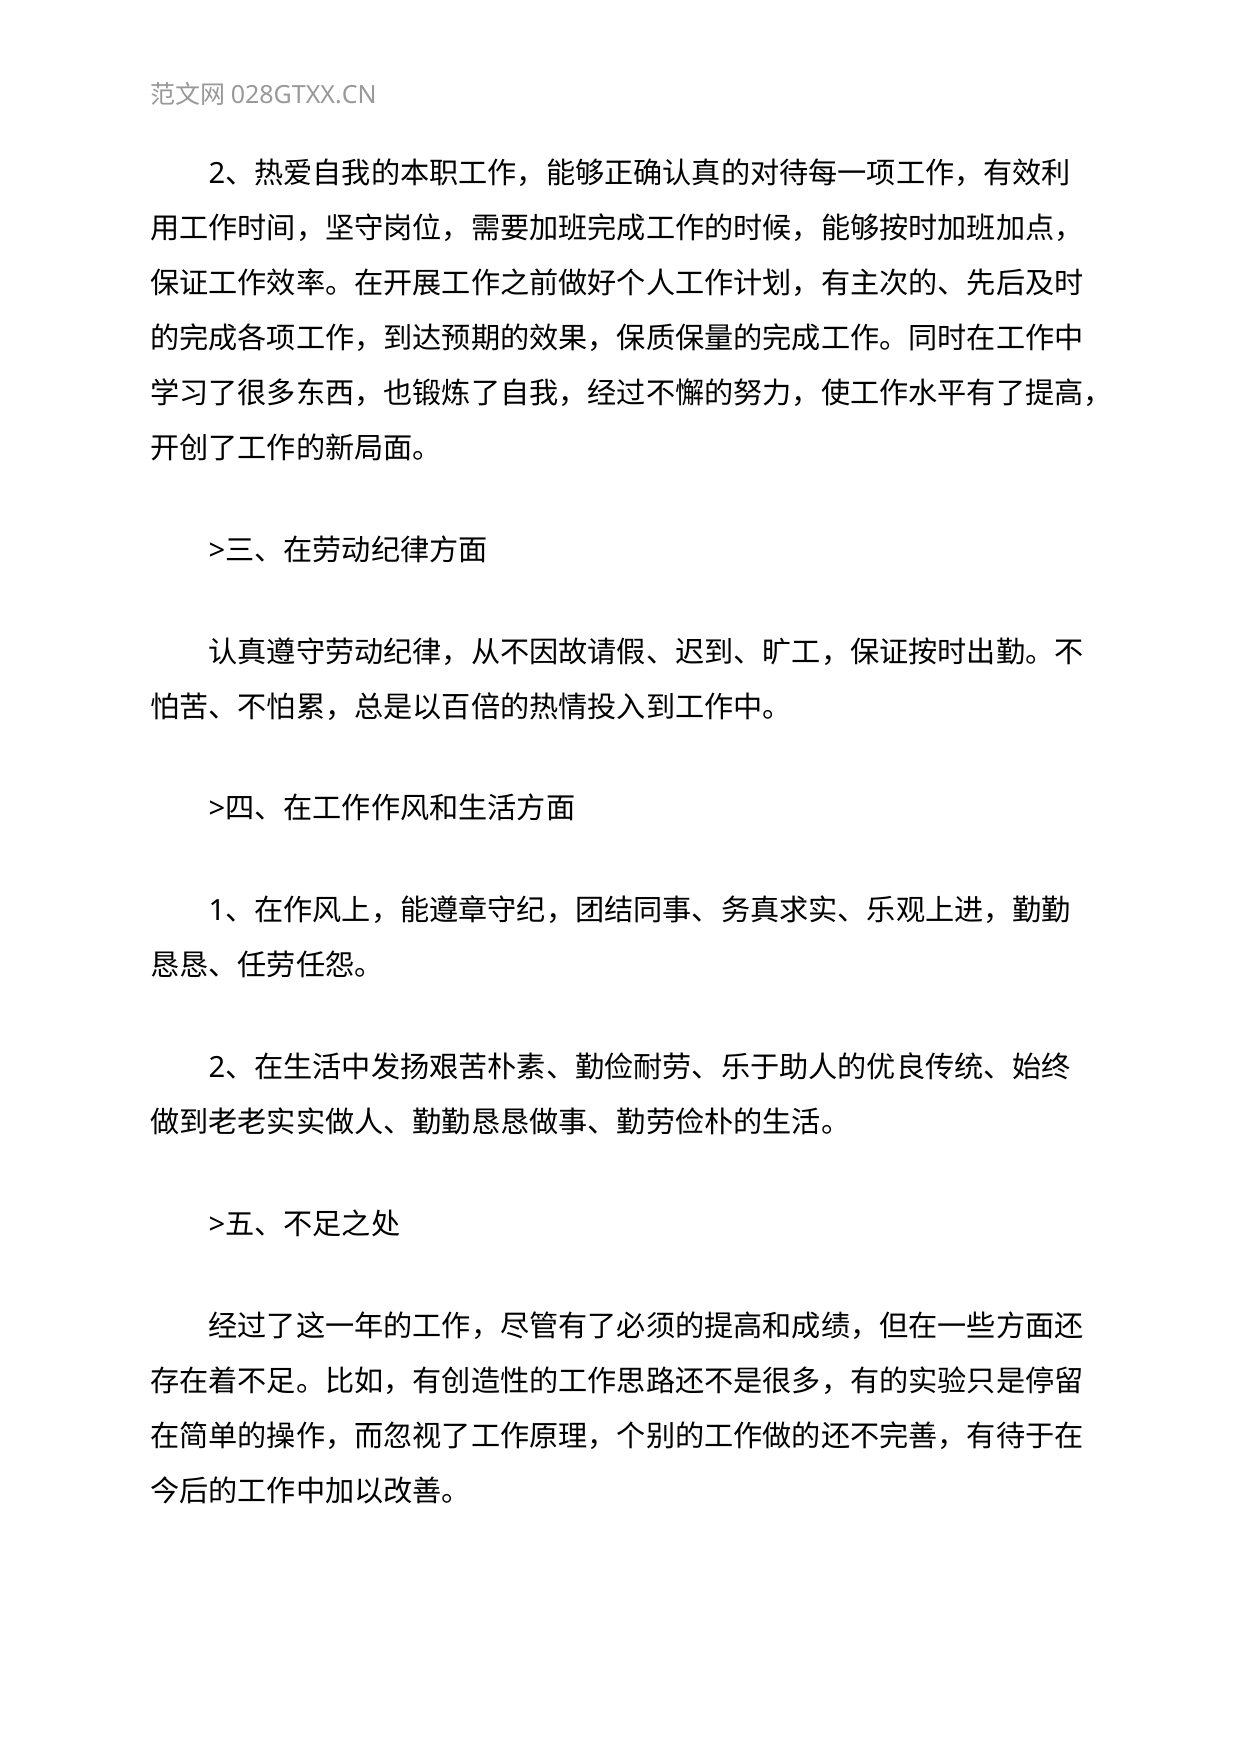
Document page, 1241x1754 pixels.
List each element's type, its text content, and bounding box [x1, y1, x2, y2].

text 经过了这一年的工作，尽管有了必须的提高和成绩，但在一些方面还存在着不足。比如，有创造性的工作思路还不是很多，有的实验只是停留在简单的操作，而忽视了工作原理，个别的工作做的还不完善，有待于在今后的工作中加以改善。 [150, 1302, 1090, 1509]
text >四、在工作作风和生活方面 [150, 785, 1090, 827]
text >五、不足之处 [150, 1201, 1090, 1243]
text 2、在生活中发扬艰苦朴素、勤俭耐劳、乐于助人的优良传统、始终做到老老实实做人、勤勤恳恳做事、勤劳俭朴的生活。 [150, 1044, 1090, 1141]
text 1、在作风上，能遵章守纪，团结同事、务真求实、乐观上进，勤勤恳恳、任劳任怨。 [150, 887, 1090, 984]
text 2、热爱自我的本职工作，能够正确认真的对待每一项工作，有效利用工作时间，坚守岗位，需要加班完成工作的时候，能够按时加班加点，保证工作效率。在开展工作之前做好个人工作计划，有主次的、先后及时的完成各项工作，到达预期的效果，保质保量的完成工作。同时在工作中学习了很多东西，也锻炼了自我，经过不懈的努力，使工作水平有了提高，开创了工作的新局面。 [150, 150, 1090, 467]
text >三、在劳动纪律方面 [150, 526, 1090, 569]
text 认真遵守劳动纪律，从不因故请假、迟到、旷工，保证按时出勤。不怕苦、不怕累，总是以百倍的热情投入到工作中。 [150, 628, 1090, 726]
